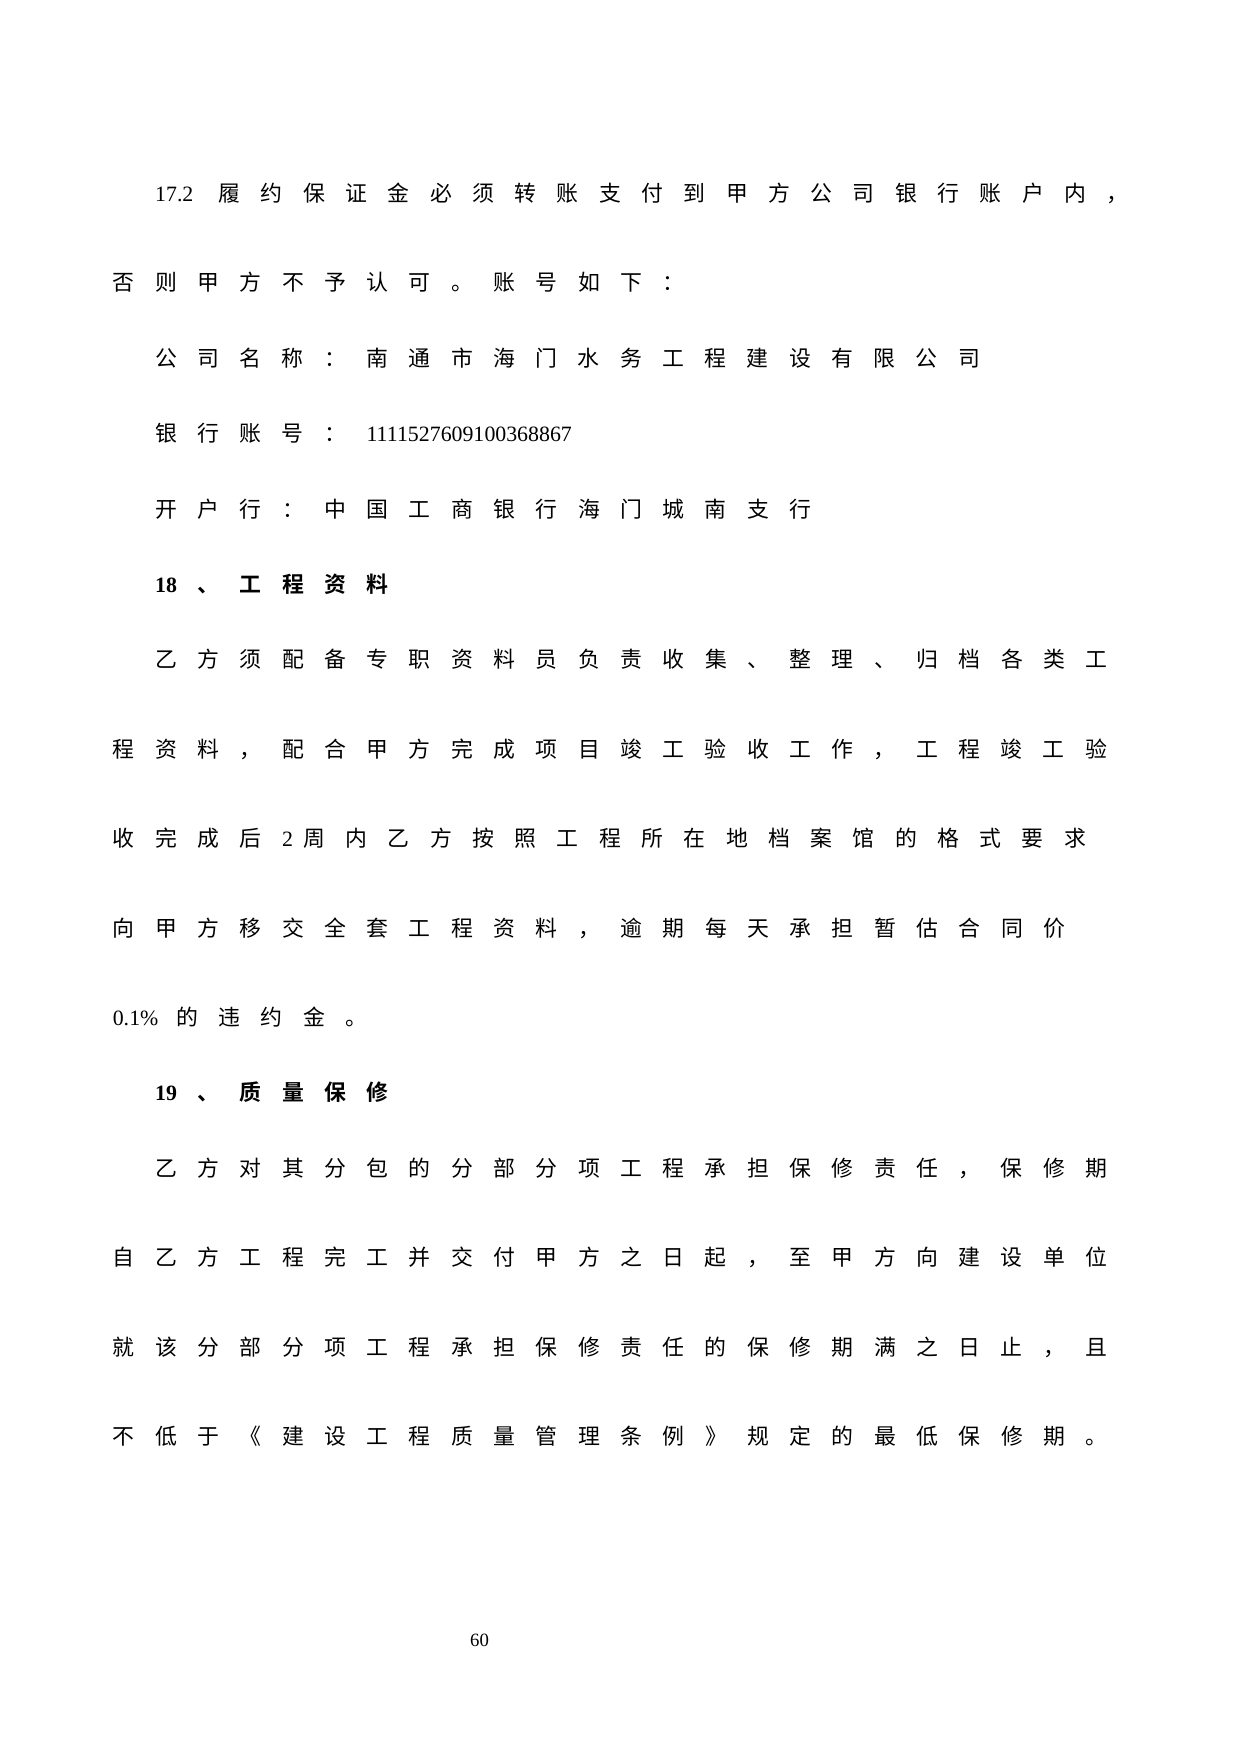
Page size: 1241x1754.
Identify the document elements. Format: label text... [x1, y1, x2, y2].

text 19、质量保修 [112, 1061, 1128, 1121]
text 18、工程资料 [112, 553, 1128, 613]
text 开户行：中国工商银行海门城南支行 [112, 478, 1128, 537]
text 乙方须配备专职资料员负责收集、整理、归档各类工程资料，配合甲方完成项目竣工验收工作，工程竣工验收完成后2周内乙方按照工程所在地档案馆的格式要求向甲方移交全套工程资料，逾期每天承担暂估合同价0.1%的违约金。 [112, 628, 1128, 1046]
text 公司名称：南通市海门水务工程建设有限公司 [112, 327, 1128, 386]
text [112, 1137, 1128, 1464]
text 17.2 履约保证金必须转账支付到甲方公司银行账户内，否则甲方不予认可。账号如下： [112, 162, 1128, 311]
text 银行账号：1111527609100368867 [112, 402, 1128, 462]
